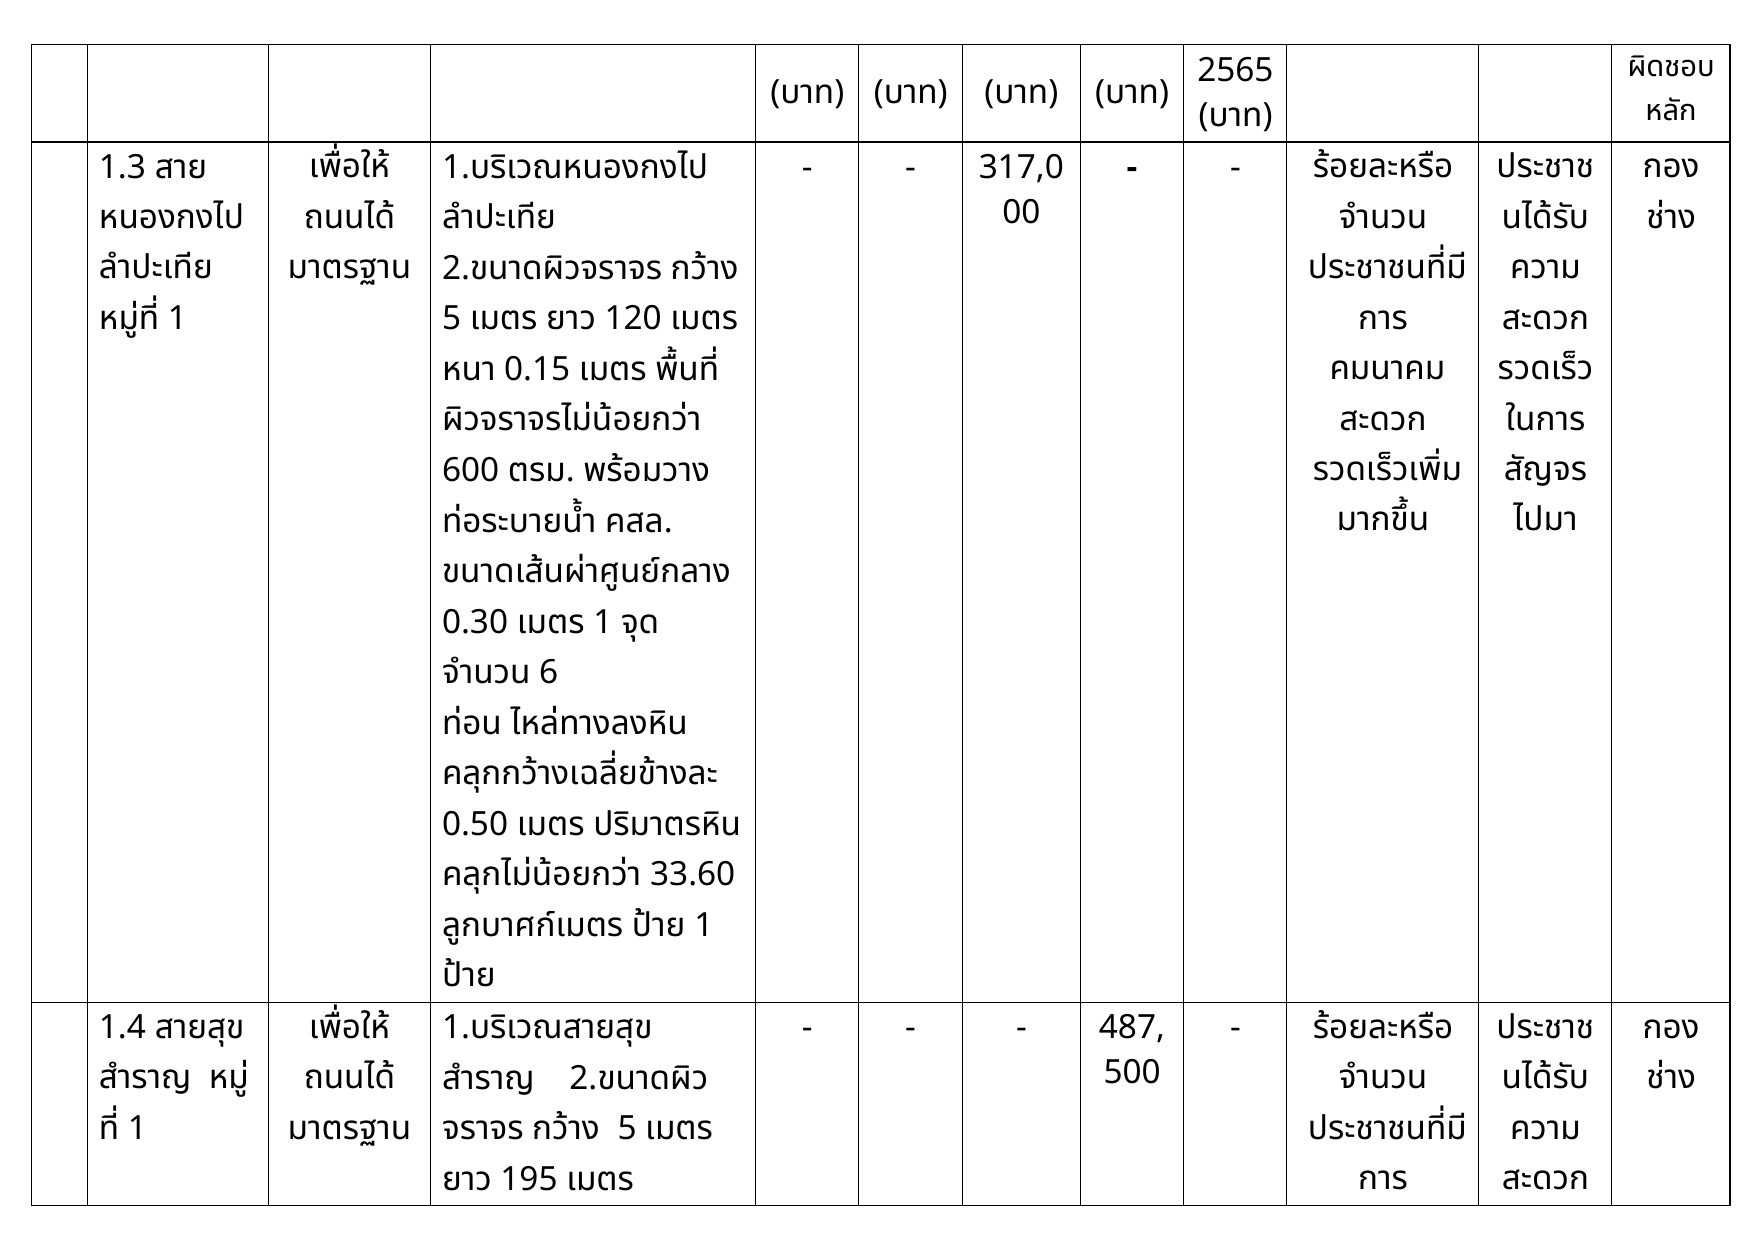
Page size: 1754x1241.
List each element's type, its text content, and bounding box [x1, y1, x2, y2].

table_cell 2561 (บาท) [756, 45, 858, 141]
table_cell 317,000 [963, 143, 1080, 1002]
table_cell - [1184, 143, 1286, 1002]
table_cell 2565 (บาท) [1184, 45, 1286, 141]
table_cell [269, 1003, 430, 1205]
table_cell กองช่าง [1612, 1003, 1729, 1205]
table_cell 487,500 [1081, 1003, 1183, 1205]
table_cell 2564 (บาท) [1081, 45, 1183, 141]
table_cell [1287, 143, 1478, 1002]
table_cell - [756, 1003, 858, 1205]
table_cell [1479, 143, 1611, 1002]
table_cell 2562 (บาท) [859, 45, 962, 141]
table_cell 2563 (บาท) [963, 45, 1080, 141]
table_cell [88, 1003, 268, 1205]
table_cell - [859, 143, 962, 1002]
table_cell [32, 1003, 87, 1205]
table_cell - [1081, 143, 1183, 1002]
table_cell - [859, 1003, 962, 1205]
table_cell [32, 143, 87, 1002]
table_cell - [963, 1003, 1080, 1205]
table_cell - [756, 143, 858, 1002]
table_cell กองช่าง [1612, 143, 1729, 1002]
table_cell 1.บริเวณหนองกงไป ลำปะเทีย 2.ขนาดผิวจราจร กว้าง 5 เมตร ยาว 120 เมตร หนา 0.15 เมตร พื้นที่ผิวจราจรไม่น้อยกว่า 600 ตรม. พร้อมวางท่อระบายน้ำ คสล. ขนาดเส้นผ่าศูนย์กลาง 0.30 เมตร 1 จุด จำนวน 6 ท่อน ไหล่ทางลงหินคลุกกว้างเฉลี่ยข้างละ 0.50 เมตร ปริมาตรหินคลุกไม่น้อยกว่า 33.60 ลูกบาศก์เมตร ป้าย 1 ป้าย [431, 143, 755, 1002]
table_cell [1479, 1003, 1611, 1205]
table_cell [1287, 1003, 1478, 1205]
table_cell - [1184, 1003, 1286, 1205]
table_cell 1.3 สายหนองกงไป ลำปะเทีย หมู่ที่ 1 [88, 143, 268, 1002]
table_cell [431, 1003, 755, 1205]
table_cell เพื่อให้ถนนได้ มาตรฐาน [269, 143, 430, 1002]
